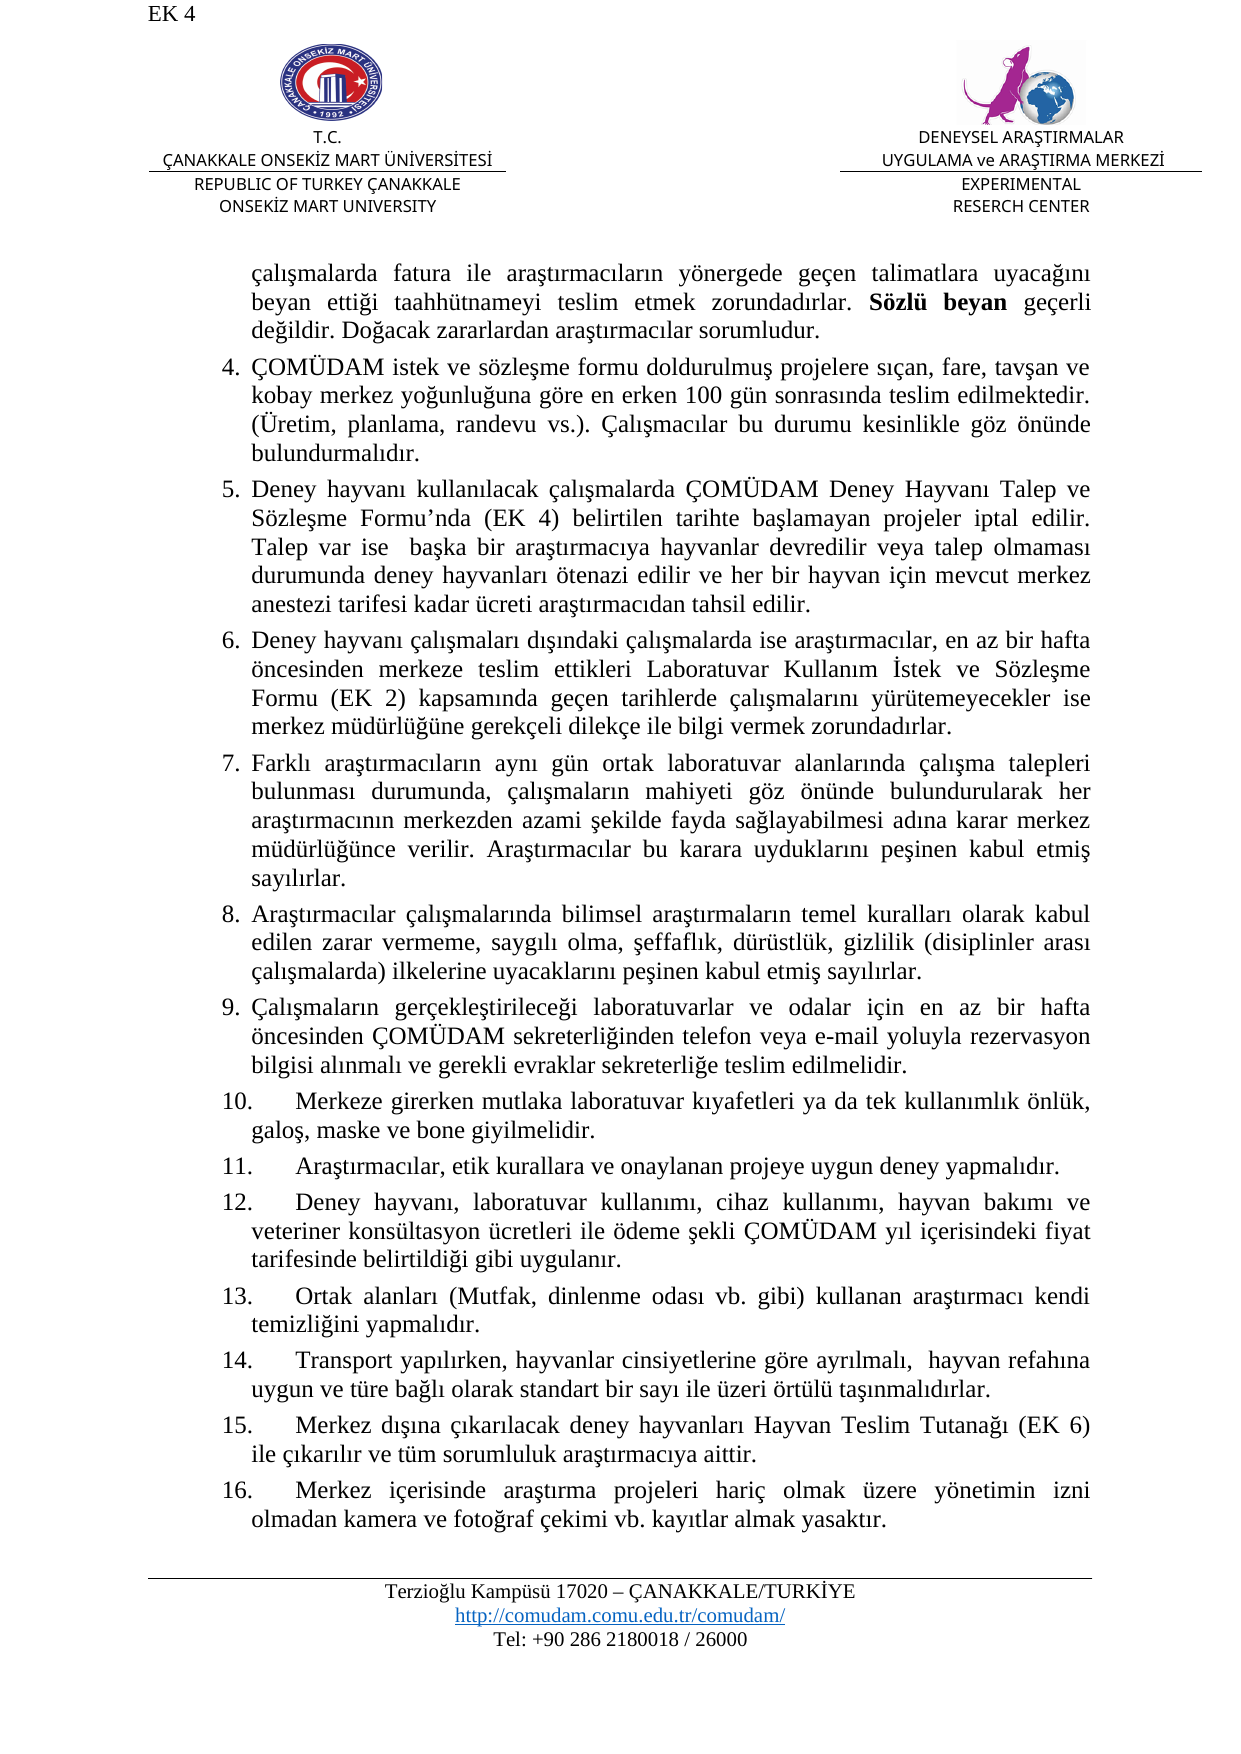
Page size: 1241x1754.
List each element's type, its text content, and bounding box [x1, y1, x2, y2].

subtitle Deney hayvanı çalışmaları dışındaki çalışmalarda ise araştırmacılar, en az bir hafta öncesinden merkeze teslim ettikleri Laboratuvar Kullanım İstek ve Sözleşme Formu (EK 2) kapsamında geçen tarihlerde çalışmalarını yürütemeyecekler ise merkez müdürlüğüne gerekçeli dilekçe ile bilgi vermek zorundadırlar. [222, 625, 1091, 740]
subtitle ÇOMÜDAM istek ve sözleşme formu doldurulmuş projelere sıçan, fare, tavşan ve kobay merkez yoğunluğuna göre en erken 100 gün sonrasında teslim edilmektedir. (Üretim, planlama, randevu vs.). Çalışmacılar bu durumu kesinlikle göz önünde bulundurmalıdır. [222, 352, 1091, 467]
subtitle Farklı araştırmacıların aynı gün ortak laboratuvar alanlarında çalışma talepleri bulunması durumunda, çalışmaların mahiyeti göz önünde bulundurularak her araştırmacının merkezden azami şekilde fayda sağlayabilmesi adına karar merkez müdürlüğünce verilir. Araştırmacılar bu karara uyduklarını peşinen kabul etmiş sayılırlar. [222, 748, 1091, 891]
subtitle Araştırmacılar, etik kurallara ve onaylanan projeye uygun deney yapmalıdır. [222, 1151, 1091, 1180]
picture [280, 44, 383, 121]
subtitle Merkeze girerken mutlaka laboratuvar kıyafetleri ya da tek kullanımlık önlük, galoş, maske ve bone giyilmelidir. [222, 1086, 1091, 1143]
picture [956, 40, 1087, 125]
subtitle Çalışmaların gerçekleştirileceği laboratuvarlar ve odalar için en az bir hafta öncesinden ÇOMÜDAM sekreterliğinden telefon veya e-mail yoluyla rezervasyon bilgisi alınmalı ve gerekli evraklar sekreterliğe teslim edilmelidir. [222, 992, 1091, 1079]
subtitle Ortak alanları (Mutfak, dinlenme odası vb. gibi) kullanan araştırmacı kendi temizliğini yapmalıdır. [222, 1281, 1091, 1338]
subtitle Merkez içerisinde araştırma projeleri hariç olmak üzere yönetimin izni olmadan kamera ve fotoğraf çekimi vb. kayıtlar almak yasaktır. [222, 1475, 1091, 1533]
subtitle Araştırmacılar çalışmalarında bilimsel araştırmaların temel kuralları olarak kabul edilen zarar vermeme, saygılı olma, şeffaflık, dürüstlük, gizlilik (disiplinler arası çalışmalarda) ilkelerine uyacaklarını peşinen kabul etmiş sayılırlar. [222, 899, 1091, 985]
subtitle Transport yapılırken, hayvanlar cinsiyetlerine göre ayrılmalı, hayvan refahına uygun ve türe bağlı olarak standart bir sayı ile üzeri örtülü taşınmalıdırlar. [222, 1346, 1091, 1403]
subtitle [222, 258, 1091, 344]
subtitle Deney hayvanı kullanılacak çalışmalarda ÇOMÜDAM Deney Hayvanı Talep ve Sözleşme Formu’nda (EK 4) belirtilen tarihte başlamayan projeler iptal edilir. Talep var ise başka bir araştırmacıya hayvanlar devredilir veya talep olmaması durumunda deney hayvanları ötenazi edilir ve her bir hayvan için mevcut merkez anestezi tarifesi kadar ücreti araştırmacıdan tahsil edilir. [222, 474, 1091, 618]
subtitle Merkez dışına çıkarılacak deney hayvanları Hayvan Teslim Tutanağı (EK 6) ile çıkarılır ve tüm sorumluluk araştırmacıya aittir. [222, 1411, 1091, 1468]
subtitle Deney hayvanı, laboratuvar kullanımı, cihaz kullanımı, hayvan bakımı ve veteriner konsültasyon ücretleri ile ödeme şekli ÇOMÜDAM yıl içerisindeki fiyat tarifesinde belirtildiği gibi uygulanır. [222, 1187, 1091, 1273]
